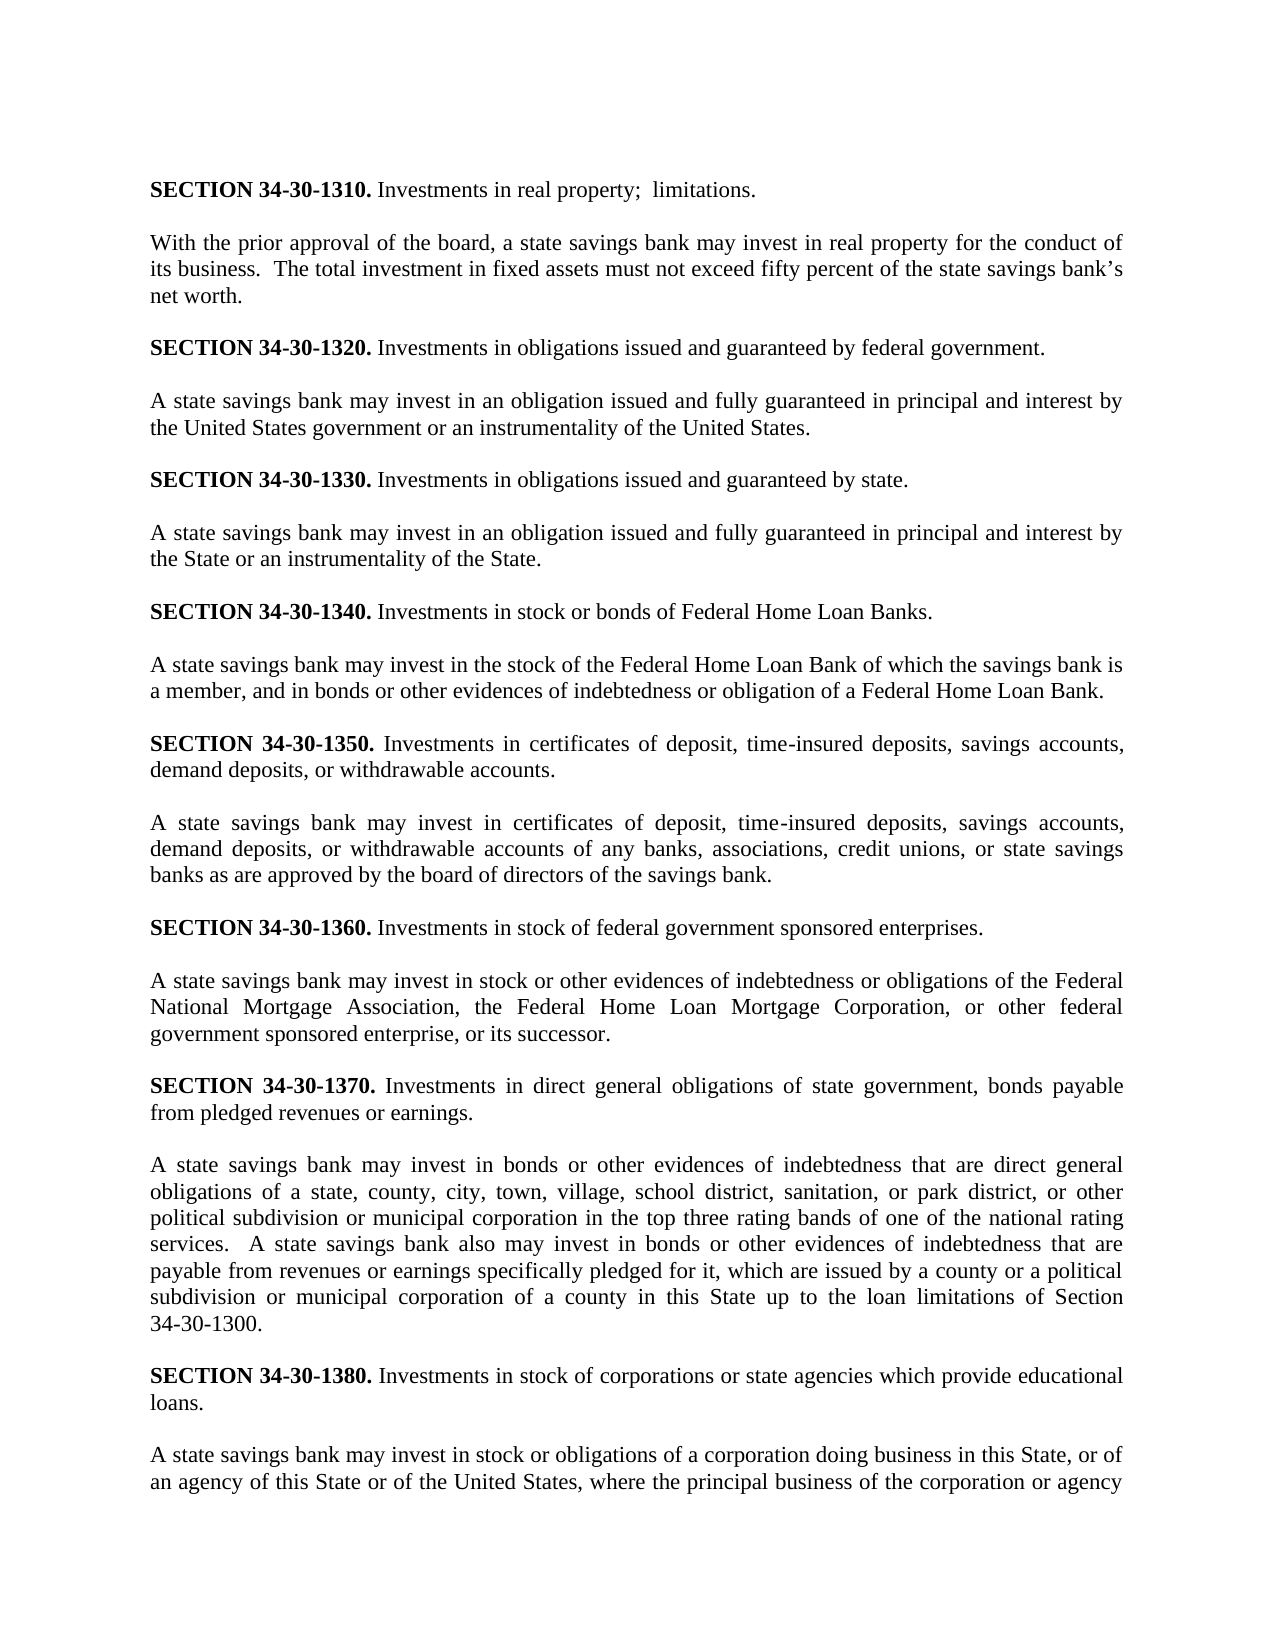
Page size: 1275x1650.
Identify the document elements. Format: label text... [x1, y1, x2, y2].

text A state savings bank may invest in an obligation issued and fully guaranteed in principal and interest by the State or an instrumentality of the State. [150, 519, 1125, 572]
text SECTION 34-30-1320. Investments in obligations issued and guaranteed by federal government. [150, 334, 1125, 361]
text A state savings bank may invest in stock or other evidences of indebtedness or obligations of the Federal National Mortgage Association, the Federal Home Loan Mortgage Corporation, or other federal government sponsored enterprise, or its successor. [150, 967, 1125, 1046]
text SECTION 34-30-1380. Investments in stock of corporations or state agencies which provide educational loans. [150, 1362, 1125, 1415]
text A state savings bank may invest in bonds or other evidences of indebtedness that are direct general obligations of a state, county, city, town, village, school district, sanitation, or park district, or other political subdivision or municipal corporation in the top three rating bands of one of the national rating services. A state savings bank also may invest in bonds or other evidences of indebtedness that are payable from revenues or earnings specifically pledged for it, which are issued by a county or a political subdivision or municipal corporation of a county in this State up to the loan limitations of Section 34-30-1300. [150, 1151, 1125, 1336]
text SECTION 34-30-1330. Investments in obligations issued and guaranteed by state. [150, 466, 1125, 493]
text With the prior approval of the board, a state savings bank may invest in real property for the conduct of its business. The total investment in fixed assets must not exceed fifty percent of the state savings bank’s net worth. [150, 229, 1125, 308]
text A state savings bank may invest in an obligation issued and fully guaranteed in principal and interest by the United States government or an instrumentality of the United States. [150, 387, 1125, 440]
text SECTION 34-30-1310. Investments in real property; limitations. [150, 176, 1125, 203]
text SECTION 34-30-1340. Investments in stock or bonds of Federal Home Loan Banks. [150, 598, 1125, 624]
text SECTION 34-30-1360. Investments in stock of federal government sponsored enterprises. [150, 914, 1125, 941]
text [150, 1441, 1125, 1494]
text SECTION 34-30-1350. Investments in certificates of deposit, time-insured deposits, savings accounts, demand deposits, or withdrawable accounts. [150, 730, 1125, 782]
text SECTION 34-30-1370. Investments in direct general obligations of state government, bonds payable from pledged revenues or earnings. [150, 1072, 1125, 1125]
text A state savings bank may invest in certificates of deposit, time-insured deposits, savings accounts, demand deposits, or withdrawable accounts of any banks, associations, credit unions, or state savings banks as are approved by the board of directors of the savings bank. [150, 809, 1125, 888]
text A state savings bank may invest in the stock of the Federal Home Loan Bank of which the savings bank is a member, and in bonds or other evidences of indebtedness or obligation of a Federal Home Loan Bank. [150, 651, 1125, 703]
